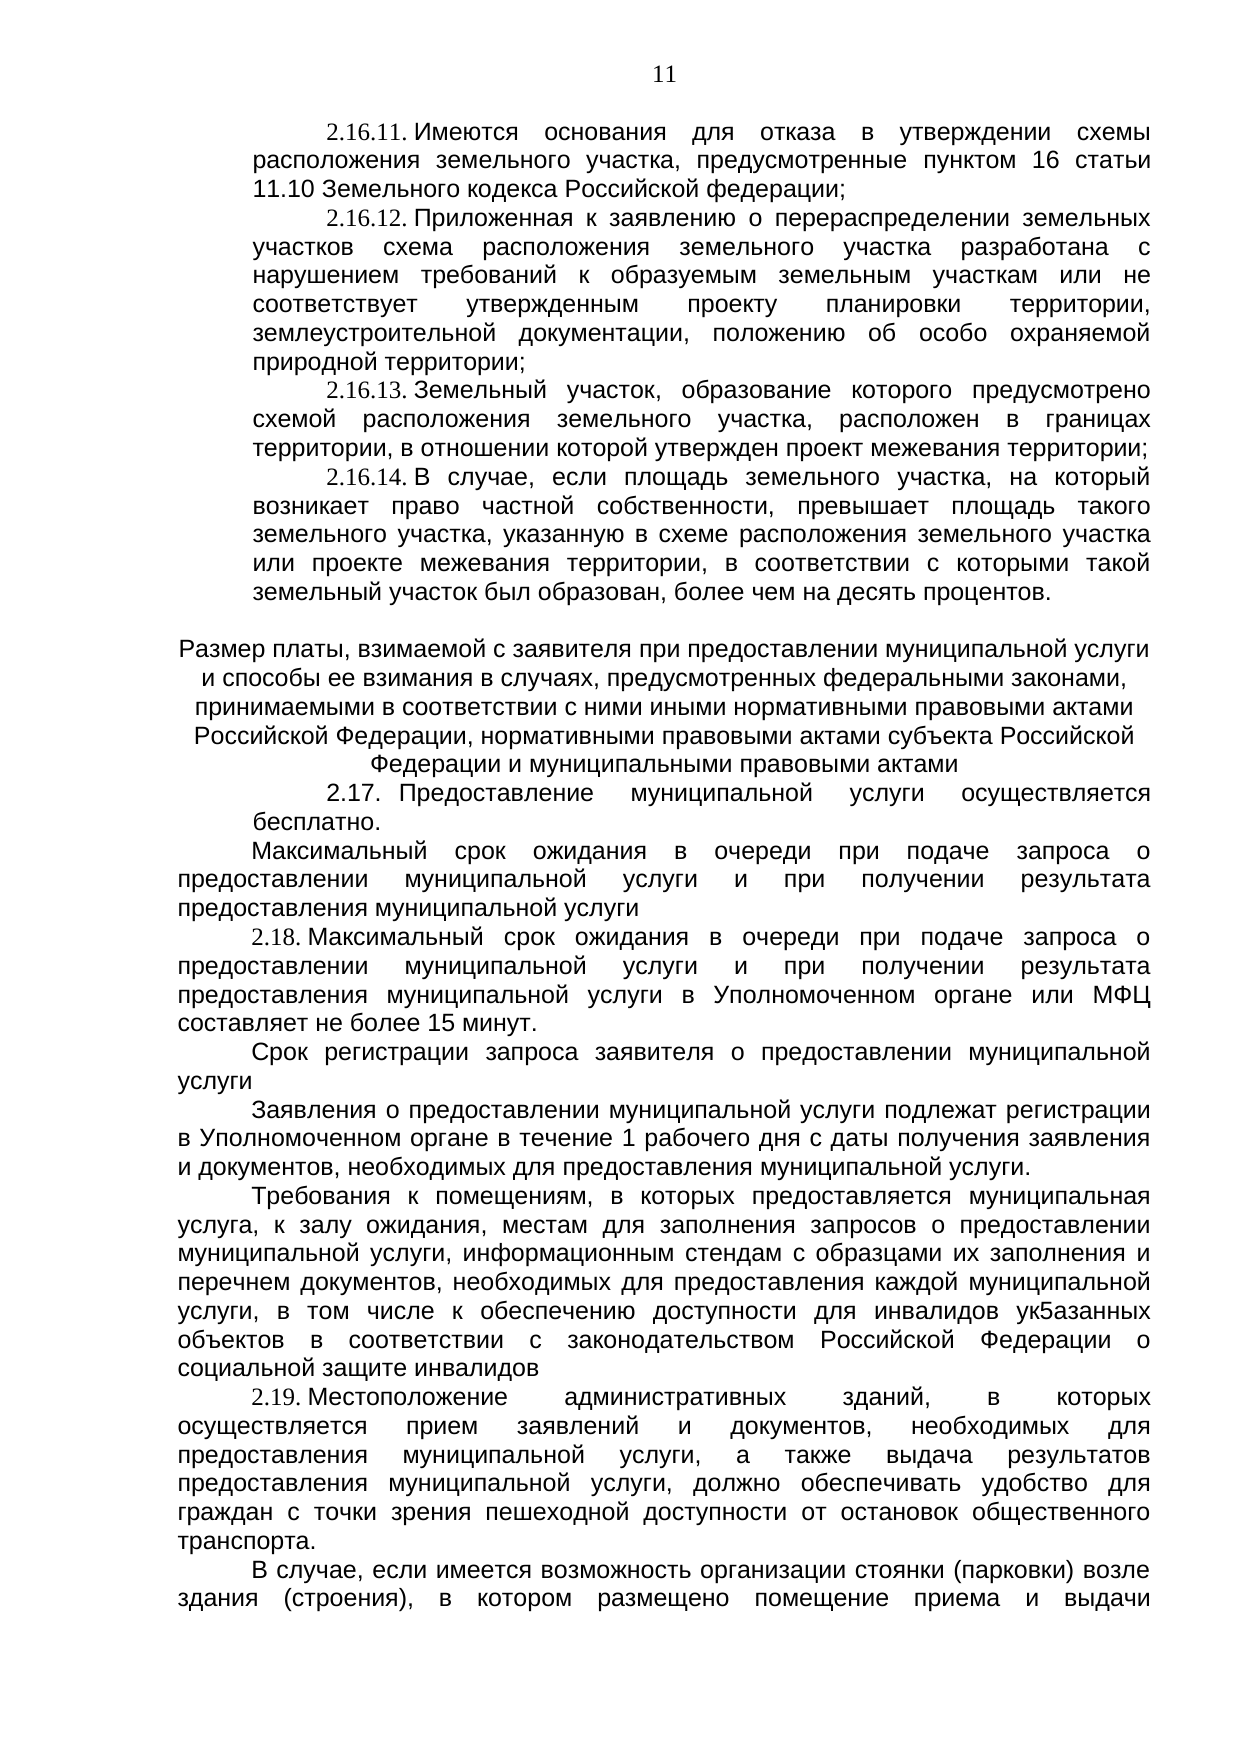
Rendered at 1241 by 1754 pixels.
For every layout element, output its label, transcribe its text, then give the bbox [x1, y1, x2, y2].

text Заявления о предоставлении муниципальной услуги подлежат регистрации в Уполномоченном органе в течение 1 рабочего дня с даты получения заявления и документов, необходимых для предоставления муниципальной услуги. [177, 1094, 1152, 1181]
list Максимальный срок ожидания в очереди при подаче запроса о предоставлении муниципальной услуги и при получении результата предоставления муниципальной услуги в Уполномоченном органе или МФЦ составляет не более 15 минут. [177, 922, 1152, 1037]
text Требования к помещениям, в которых предоставляется муниципальная услуга, к залу ожидания, местам для заполнения запросов о предоставлении муниципальной услуги, информационным стендам с образцами их заполнения и перечнем документов, необходимых для предоставления каждой муниципальной услуги, в том числе к обеспечению доступности для инвалидов ук5азанных объектов в соответствии с законодательством Российской Федерации о социальной защите инвалидов [177, 1181, 1152, 1382]
list В случае, если площадь земельного участка, на который возникает право частной собственности, превышает площадь такого земельного участка, указанную в схеме расположения земельного участка или проекте межевания территории, в соответствии с которыми такой земельный участок был образован, более чем на десять процентов. [252, 462, 1152, 606]
list Размер платы, взимаемой с заявителя при предоставлении муниципальной услуги и способы ее взимания в случаях, предусмотренных федеральными законами, принимаемыми в соответствии с ними иными нормативными правовыми актами Российской Федерации, нормативными правовыми актами субъекта Российской Федерации и муниципальными правовыми актами [177, 634, 1152, 778]
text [177, 1555, 1152, 1612]
list Приложенная к заявлению о перераспределении земельных участков схема расположения земельного участка разработана с нарушением требований к образуемым земельным участкам или не соответствует утвержденным проекту планировки территории, землеустроительной документации, положению об особо охраняемой природной территории; [252, 203, 1152, 376]
list Местоположение административных зданий, в которых осуществляется прием заявлений и документов, необходимых для предоставления муниципальной услуги, а также выдача результатов предоставления муниципальной услуги, должно обеспечивать удобство для граждан с точки зрения пешеходной доступности от остановок общественного транспорта. [177, 1382, 1152, 1555]
text Срок регистрации запроса заявителя о предоставлении муниципальной услуги [177, 1037, 1152, 1094]
list Предоставление муниципальной услуги осуществляется бесплатно. [252, 778, 1152, 836]
list Имеются основания для отказа в утверждении схемы расположения земельного участка, предусмотренные пунктом 16 статьи 11.10 Земельного кодекса Российской федерации; [252, 117, 1152, 203]
list Земельный участок, образование которого предусмотрено схемой расположения земельного участка, расположен в границах территории, в отношении которой утвержден проект межевания территории; [252, 376, 1152, 462]
text Максимальный срок ожидания в очереди при подаче запроса о предоставлении муниципальной услуги и при получении результата предоставления муниципальной услуги [177, 836, 1152, 922]
